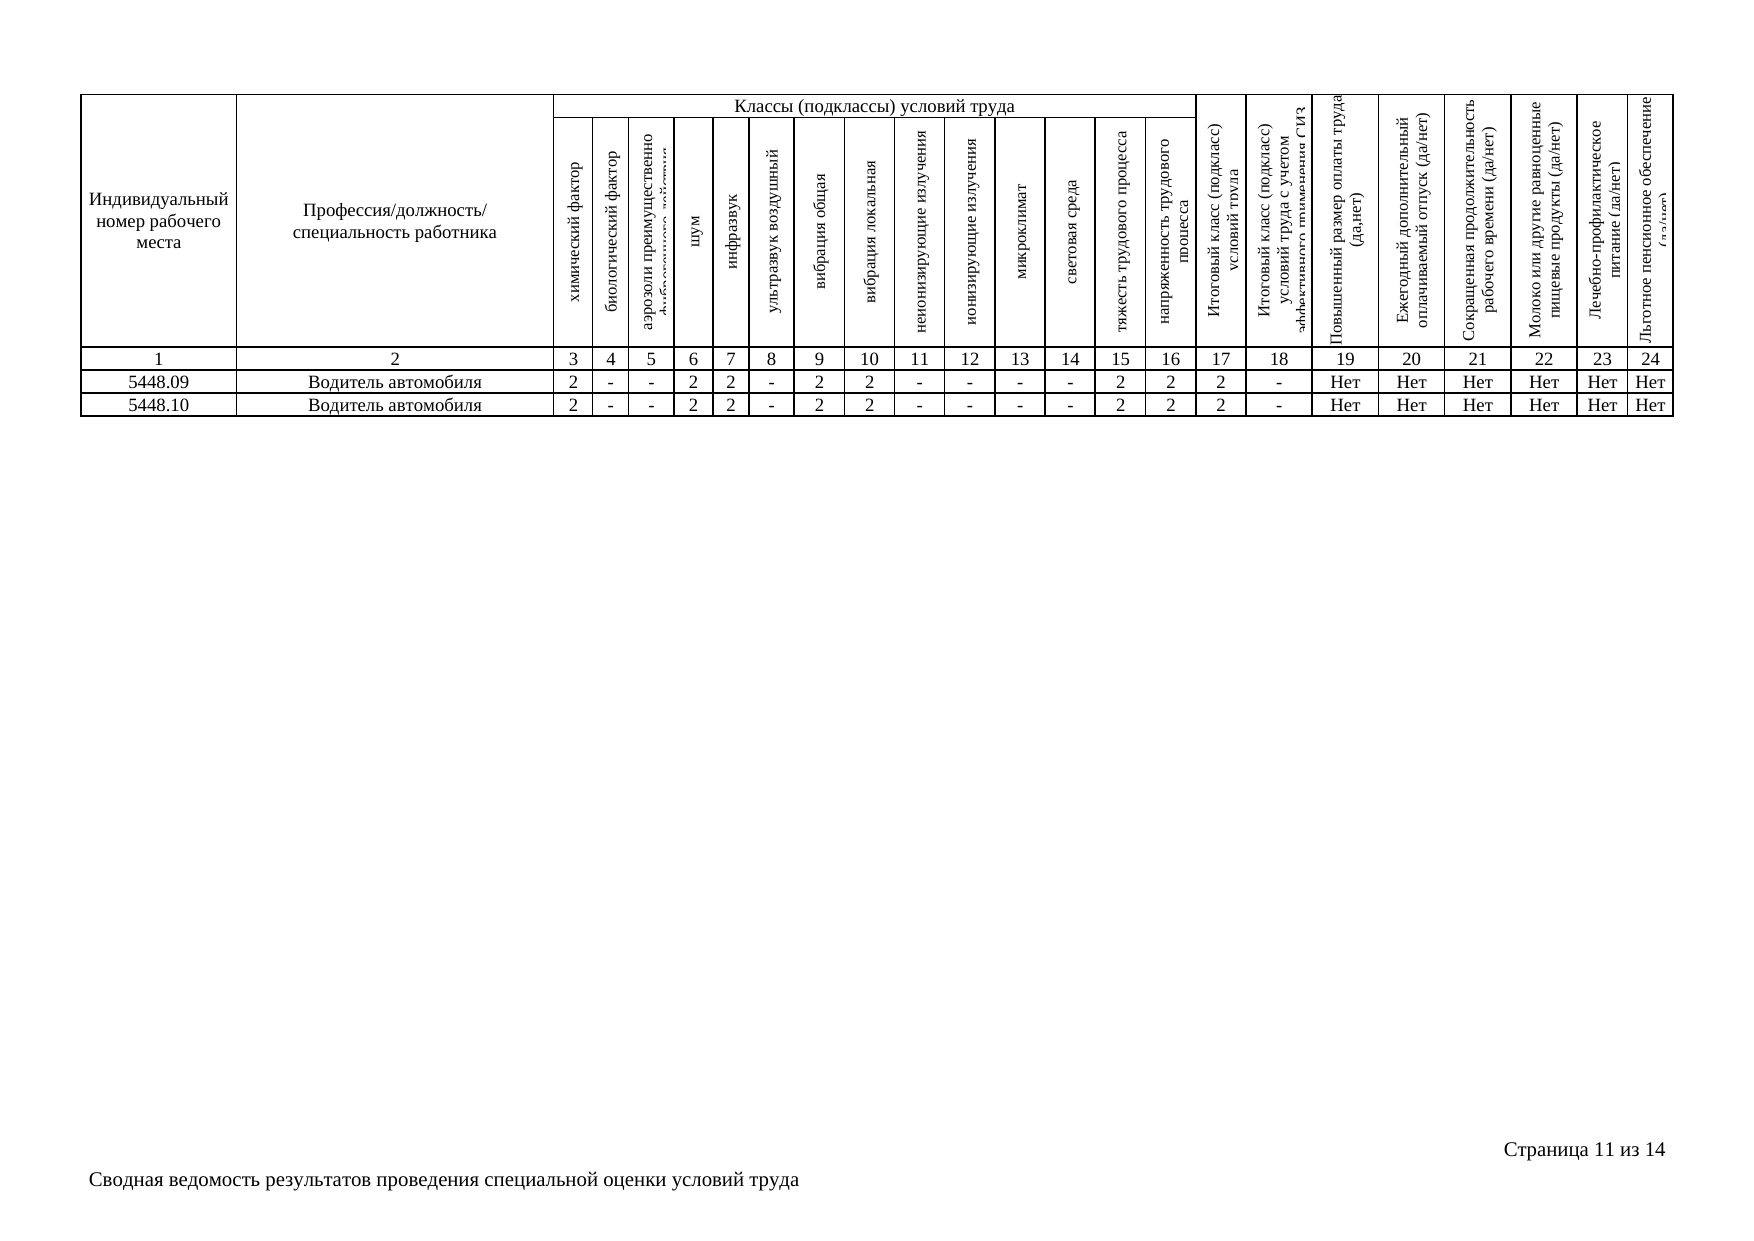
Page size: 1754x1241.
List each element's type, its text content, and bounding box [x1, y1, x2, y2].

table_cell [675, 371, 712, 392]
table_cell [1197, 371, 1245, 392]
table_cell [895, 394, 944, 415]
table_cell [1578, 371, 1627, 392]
table_cell 23 [1578, 348, 1627, 369]
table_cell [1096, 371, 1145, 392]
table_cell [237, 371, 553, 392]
table_header Индивидуальный номер рабочего места [82, 95, 236, 346]
table_cell вибрация локальная [845, 118, 894, 346]
table_cell 7 [714, 348, 748, 369]
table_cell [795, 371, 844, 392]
table_cell 8 [750, 348, 793, 369]
table_header Итоговый класс (подкласс) условий труда [1197, 95, 1245, 346]
table_cell тяжесть трудового процесса [1096, 118, 1145, 346]
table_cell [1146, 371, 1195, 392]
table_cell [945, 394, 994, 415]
table_cell 17 [1197, 348, 1245, 369]
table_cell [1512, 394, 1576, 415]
table_cell 13 [996, 348, 1044, 369]
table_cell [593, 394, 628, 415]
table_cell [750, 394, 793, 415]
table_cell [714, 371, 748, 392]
table_cell вибрация общая [795, 118, 844, 346]
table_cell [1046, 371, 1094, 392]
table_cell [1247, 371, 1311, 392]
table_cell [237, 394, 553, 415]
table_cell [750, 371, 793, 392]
table_cell биологический фактор [593, 118, 628, 346]
table_cell 6 [675, 348, 712, 369]
table_cell химический фактор [554, 118, 592, 346]
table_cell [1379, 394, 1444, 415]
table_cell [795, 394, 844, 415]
table_cell 2 [237, 348, 553, 369]
table_cell 16 [1146, 348, 1195, 369]
table_cell неионизирующие излучения [895, 118, 944, 346]
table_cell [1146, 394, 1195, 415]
table_cell аэрозоли преимущественно фиброгенного действия [629, 118, 673, 346]
table_cell инфразвук [714, 118, 748, 346]
table_header Повышенный размер оплаты труда (да,нет) [1313, 95, 1378, 346]
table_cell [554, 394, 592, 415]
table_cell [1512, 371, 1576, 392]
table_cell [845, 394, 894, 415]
table_cell 5 [629, 348, 673, 369]
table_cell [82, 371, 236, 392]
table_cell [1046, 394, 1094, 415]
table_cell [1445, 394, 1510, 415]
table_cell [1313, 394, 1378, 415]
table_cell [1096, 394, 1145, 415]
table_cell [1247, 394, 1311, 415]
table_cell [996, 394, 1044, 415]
table_header Профессия/должность/специальность работника [237, 95, 553, 346]
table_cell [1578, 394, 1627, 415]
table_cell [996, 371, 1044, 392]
table_header Ежегодный дополнительный оплачиваемый отпуск (да/нет) [1379, 95, 1444, 346]
table_header Льготное пенсионное обеспечение (да/нет) [1628, 95, 1672, 346]
table_cell микроклимат [996, 118, 1044, 346]
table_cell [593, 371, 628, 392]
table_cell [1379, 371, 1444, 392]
table_cell световая среда [1046, 118, 1094, 346]
table_cell 3 [554, 348, 592, 369]
table_cell 4 [593, 348, 628, 369]
table_cell 10 [845, 348, 894, 369]
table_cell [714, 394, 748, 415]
table_header Молоко или другие равноценные пищевые продукты (да/нет) [1512, 95, 1576, 346]
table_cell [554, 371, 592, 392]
table_cell напряженность трудового процесса [1146, 118, 1195, 346]
table_header Итоговый класс (подкласс) условий труда с учетом эффективного применения СИЗ [1247, 95, 1311, 346]
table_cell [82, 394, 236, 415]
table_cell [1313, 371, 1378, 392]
table_cell 21 [1445, 348, 1510, 369]
table_header Лечебно-профилактическое питание (да/нет) [1578, 95, 1627, 346]
table_cell ионизирующие излучения [945, 118, 994, 346]
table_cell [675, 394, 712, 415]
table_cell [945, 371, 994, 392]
table_header Сокращенная продолжительность рабочего времени (да/нет) [1445, 95, 1510, 346]
table_cell 18 [1247, 348, 1311, 369]
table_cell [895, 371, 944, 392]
table_header Классы (подклассы) условий труда [554, 95, 1195, 117]
table_cell 20 [1379, 348, 1444, 369]
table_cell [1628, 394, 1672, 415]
table_cell шум [675, 118, 712, 346]
table_cell ультразвук воздушный [750, 118, 793, 346]
table_cell 12 [945, 348, 994, 369]
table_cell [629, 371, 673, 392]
table_cell 9 [795, 348, 844, 369]
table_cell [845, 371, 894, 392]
table_cell 22 [1512, 348, 1576, 369]
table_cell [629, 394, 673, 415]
table_cell 14 [1046, 348, 1094, 369]
table_cell 1 [82, 348, 236, 369]
table_cell 11 [895, 348, 944, 369]
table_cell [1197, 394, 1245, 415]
table_cell 15 [1096, 348, 1145, 369]
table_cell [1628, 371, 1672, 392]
table_cell 24 [1628, 348, 1672, 369]
table_cell 19 [1313, 348, 1378, 369]
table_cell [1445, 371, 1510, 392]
